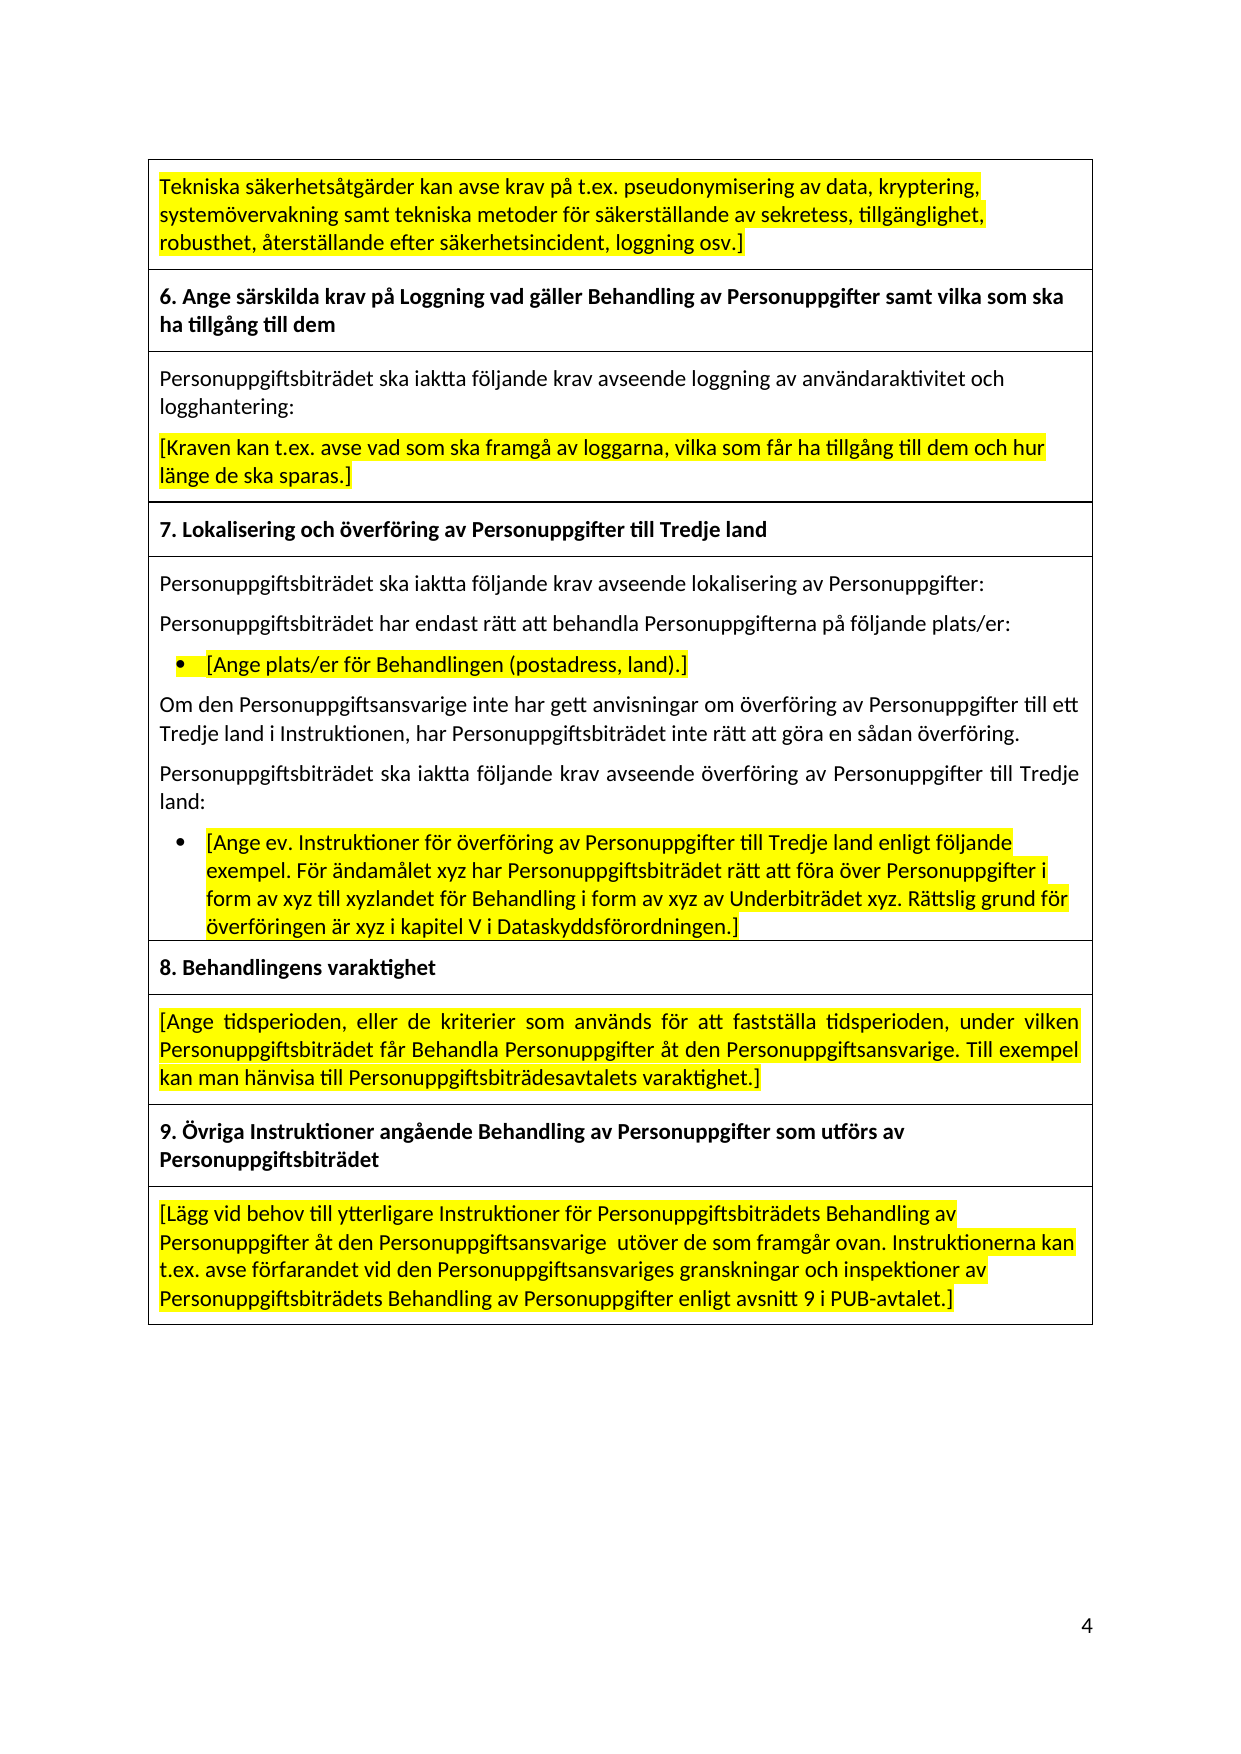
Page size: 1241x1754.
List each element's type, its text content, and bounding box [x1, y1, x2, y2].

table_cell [149, 160, 1092, 269]
table_cell 8. Behandlingens varaktighet [149, 941, 1092, 994]
table_cell Personuppgiftsbiträdet ska iaktta följande krav avseende loggning av användaraktivitet och logghantering: [Kraven kan t.ex. avse vad som ska framgå av loggarna, vilka som får ha tillgång till dem och hur länge de ska sparas.] [149, 352, 1092, 501]
table_cell [Ange tidsperioden, eller de kriterier som används för att fastställa tidsperioden, under vilken Personuppgiftsbiträdet får Behandla Personuppgifter åt den Personuppgiftsansvarige. Till exempel kan man hänvisa till Personuppgiftsbiträdesavtalets varaktighet.] [149, 995, 1092, 1104]
table_cell [Lägg vid behov till ytterligare Instruktioner för Personuppgiftsbiträdets Behandling av Personuppgifter åt den Personuppgiftsansvarige utöver de som framgår ovan. Instruktionerna kan t.ex. avse förfarandet vid den Personuppgiftsansvariges granskningar och inspektioner av Personuppgiftsbiträdets Behandling av Personuppgifter enligt avsnitt 9 i PUB-avtalet.] [149, 1187, 1092, 1324]
table_cell 7. Lokalisering och överföring av Personuppgifter till Tredje land [149, 503, 1092, 556]
table_cell Personuppgiftsbiträdet ska iaktta följande krav avseende lokalisering av Personuppgifter: Personuppgiftsbiträdet har endast rätt att behandla Personuppgifterna på följande plats/er: [Ange plats/er för Behandlingen (postadress, land).] Om den Personuppgiftsansvarige inte har gett anvisningar om överföring av Personuppgifter till ett Tredje land i Instruktionen, har Personuppgiftsbiträdet inte rätt att göra en sådan överföring. Personuppgiftsbiträdet ska iaktta följande krav avseende överföring av Personuppgifter till Tredje land: [Ange ev. Instruktioner för överföring av Personuppgifter till Tredje land enligt följande exempel. För ändamålet xyz har Personuppgiftsbiträdet rätt att föra över Personuppgifter i form av xyz till xyzlandet för Behandling i form av xyz av Underbiträdet xyz. Rättslig grund för överföringen är xyz i kapitel V i Dataskyddsförordningen.] [149, 557, 1092, 940]
table_cell 9. Övriga Instruktioner angående Behandling av Personuppgifter som utförs av Personuppgiftsbiträdet [149, 1105, 1092, 1186]
table_cell 6. Ange särskilda krav på Loggning vad gäller Behandling av Personuppgifter samt vilka som ska ha tillgång till dem [149, 270, 1092, 351]
